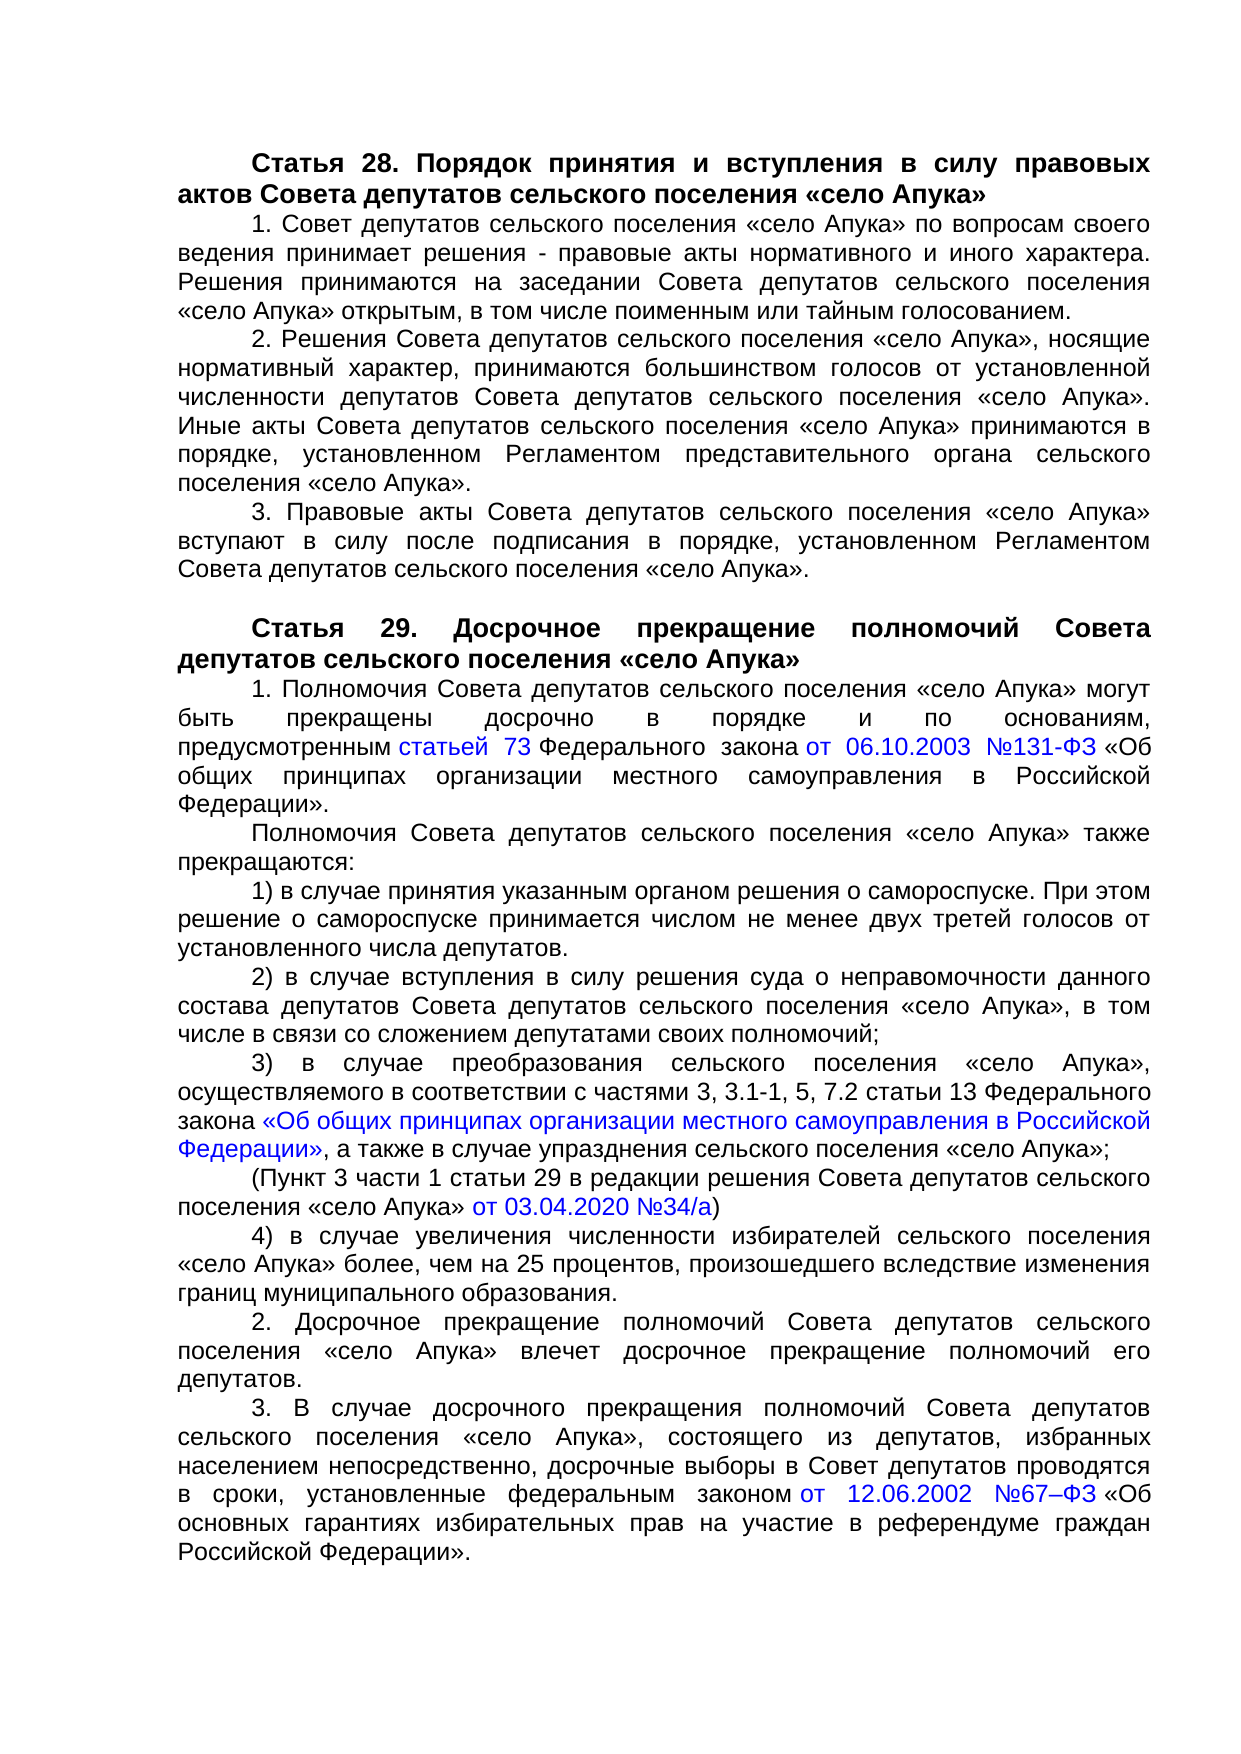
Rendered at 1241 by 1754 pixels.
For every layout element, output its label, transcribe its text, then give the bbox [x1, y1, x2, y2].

text 2. Решения Совета депутатов сельского поселения «село Апука», носящие нормативный характер, принимаются большинством голосов от установленной численности депутатов Совета депутатов сельского поселения «село Апука». Иные акты Совета депутатов сельского поселения «село Апука» принимаются в порядке, установленном Регламентом представительного органа сельского поселения «село Апука». [177, 324, 1152, 497]
text Статья 29. Досрочное прекращение полномочий Совета депутатов сельского поселения «село Апука» [177, 612, 1152, 674]
text 3. В случае досрочного прекращения полномочий Совета депутатов сельского поселения «село Апука», состоящего из депутатов, избранных населением непосредственно, досрочные выборы в Совет депутатов проводятся в сроки, установленные федеральным законом от 12.06.2002 №67–ФЗ «Об основных гарантиях избирательных прав на участие в референдуме граждан Российской Федерации». [177, 1393, 1152, 1566]
text (Пункт 3 части 1 статьи 29 в редакции решения Совета депутатов сельского поселения «село Апука» от 03.04.2020 №34/а) [177, 1163, 1152, 1221]
text 1. Совет депутатов сельского поселения «село Апука» по вопросам своего ведения принимает решения - правовые акты нормативного и иного характера. Решения принимаются на заседании Совета депутатов сельского поселения «село Апука» открытым, в том числе поименным или тайным голосованием. [177, 209, 1152, 324]
text 2) в случае вступления в силу решения суда о неправомочности данного состава депутатов Совета депутатов сельского поселения «село Апука», в том числе в связи со сложением депутатами своих полномочий; [177, 962, 1152, 1048]
text 1) в случае принятия указанным органом решения о самороспуске. При этом решение о самороспуске принимается числом не менее двух третей голосов от установленного числа депутатов. [177, 876, 1152, 962]
text 4) в случае увеличения численности избирателей сельского поселения «село Апука» более, чем на 25 процентов, произошедшего вследствие изменения границ муниципального образования. [177, 1221, 1152, 1307]
text Полномочия Совета депутатов сельского поселения «село Апука» также прекращаются: [177, 818, 1152, 876]
text 2. Досрочное прекращение полномочий Совета депутатов сельского поселения «село Апука» влечет досрочное прекращение полномочий его депутатов. [177, 1307, 1152, 1393]
text Статья 28. Порядок принятия и вступления в силу правовых актов Совета депутатов сельского поселения «село Апука» [177, 147, 1152, 209]
text 3) в случае преобразования сельского поселения «село Апука», осуществляемого в соответствии с частями 3, 3.1-1, 5, 7.2 статьи 13 Федерального закона «Об общих принципах организации местного самоуправления в Российской Федерации», а также в случае упразднения сельского поселения «село Апука»; [177, 1048, 1152, 1163]
text 3. Правовые акты Совета депутатов сельского поселения «село Апука» вступают в силу после подписания в порядке, установленном Регламентом Совета депутатов сельского поселения «село Апука». [177, 497, 1152, 583]
text 1. Полномочия Совета депутатов сельского поселения «село Апука» могут быть прекращены досрочно в порядке и по основаниям, предусмотренным статьей 73 Федерального закона от 06.10.2003 №131-ФЗ «Об общих принципах организации местного самоуправления в Российской Федерации». [177, 674, 1152, 818]
